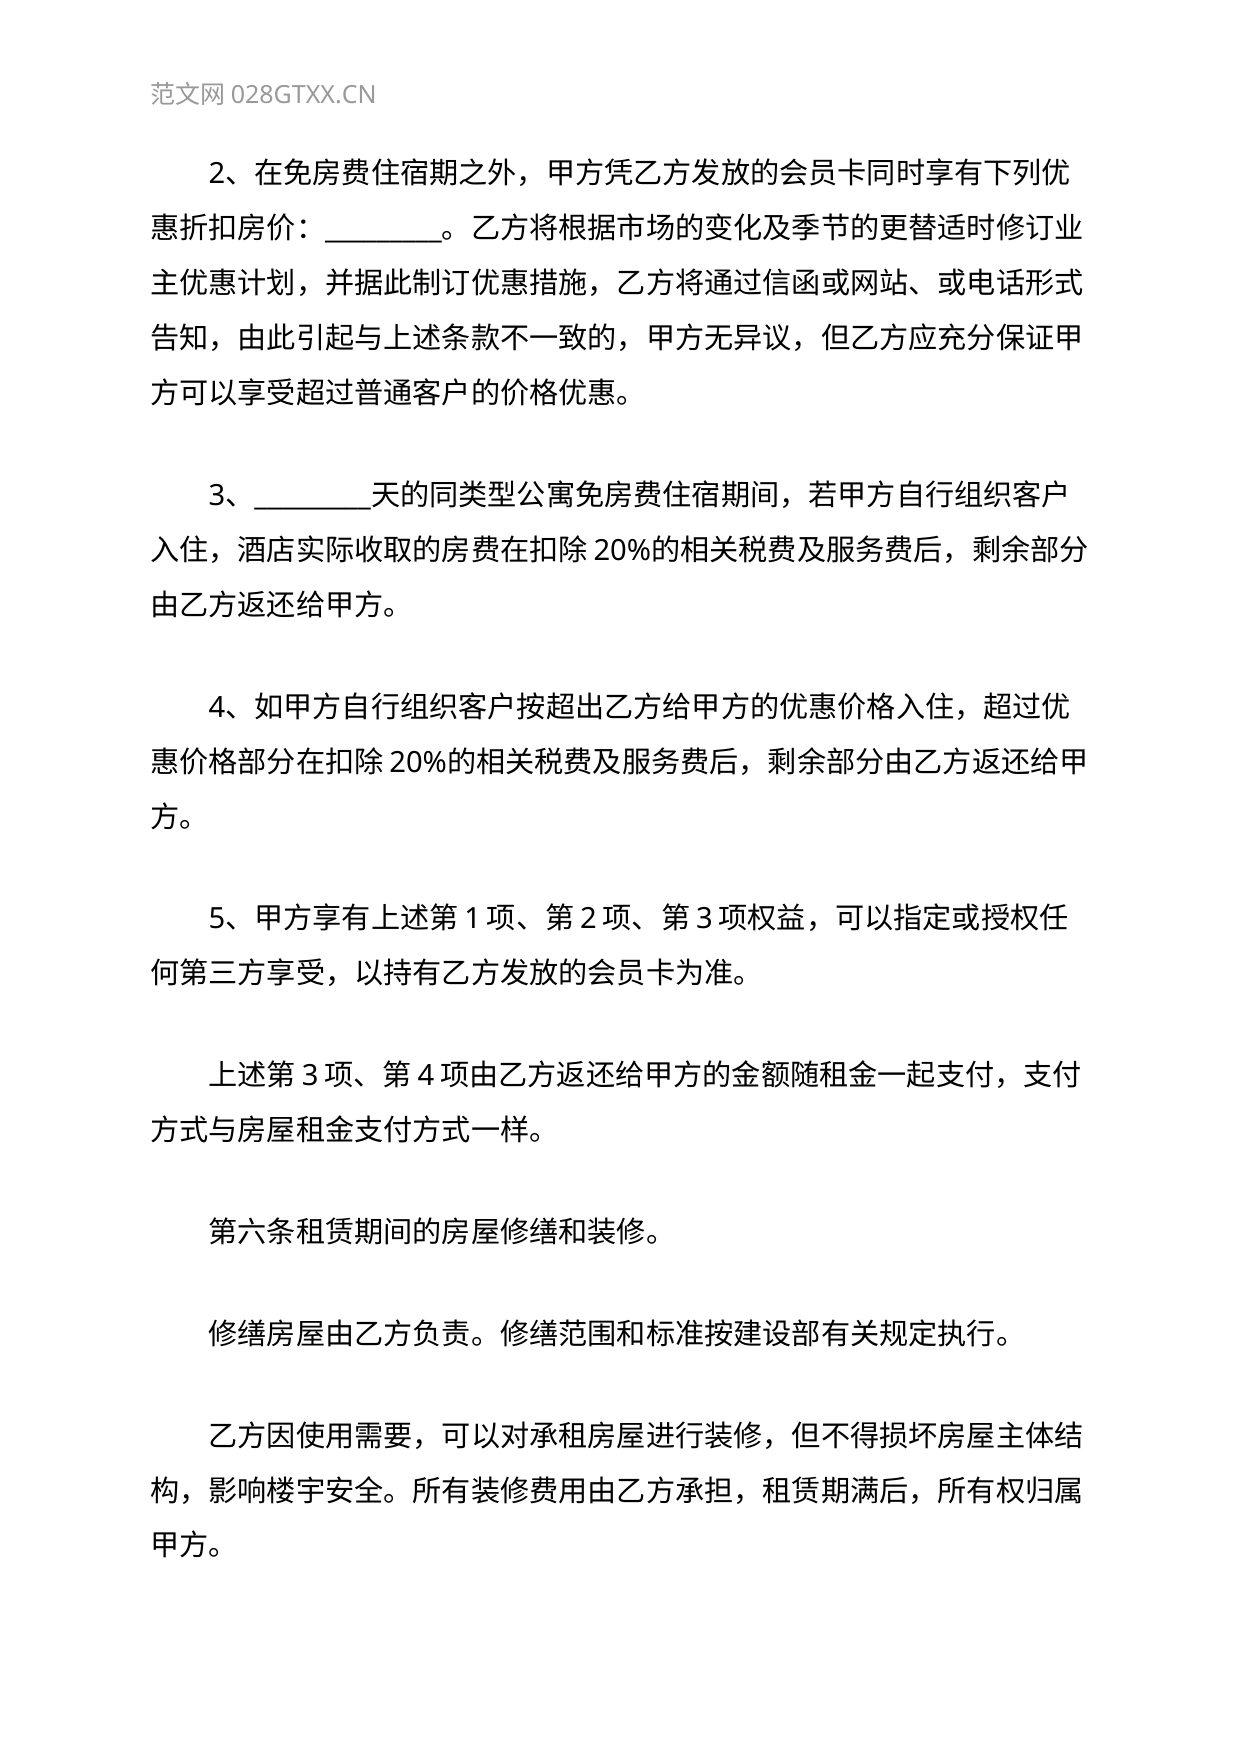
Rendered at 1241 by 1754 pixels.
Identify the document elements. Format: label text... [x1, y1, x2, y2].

text 4、如甲方自行组织客户按超出乙方给甲方的优惠价格入住，超过优惠价格部分在扣除20%的相关税费及服务费后，剩余部分由乙方返还给甲方。 [150, 683, 1090, 836]
text 乙方因使用需要，可以对承租房屋进行装修，但不得损坏房屋主体结构，影响楼宇安全。所有装修费用由乙方承担，租赁期满后，所有权归属甲方。 [150, 1412, 1090, 1564]
text 第六条租赁期间的房屋修缮和装修。 [150, 1209, 1090, 1251]
text 5、甲方享有上述第1项、第2项、第3项权益，可以指定或授权任何第三方享受，以持有乙方发放的会员卡为准。 [150, 895, 1090, 992]
text 3、_________天的同类型公寓免房费住宿期间，若甲方自行组织客户入住，酒店实际收取的房费在扣除20%的相关税费及服务费后，剩余部分由乙方返还给甲方。 [150, 472, 1090, 624]
text 上述第3项、第4项由乙方返还给甲方的金额随租金一起支付，支付方式与房屋租金支付方式一样。 [150, 1052, 1090, 1149]
text 修缮房屋由乙方负责。修缮范围和标准按建设部有关规定执行。 [150, 1310, 1090, 1353]
text 2、在免房费住宿期之外，甲方凭乙方发放的会员卡同时享有下列优惠折扣房价：_________。乙方将根据市场的变化及季节的更替适时修订业主优惠计划，并据此制订优惠措施，乙方将通过信函或网站、或电话形式告知，由此引起与上述条款不一致的，甲方无异议，但乙方应充分保证甲方可以享受超过普通客户的价格优惠。 [150, 150, 1090, 412]
